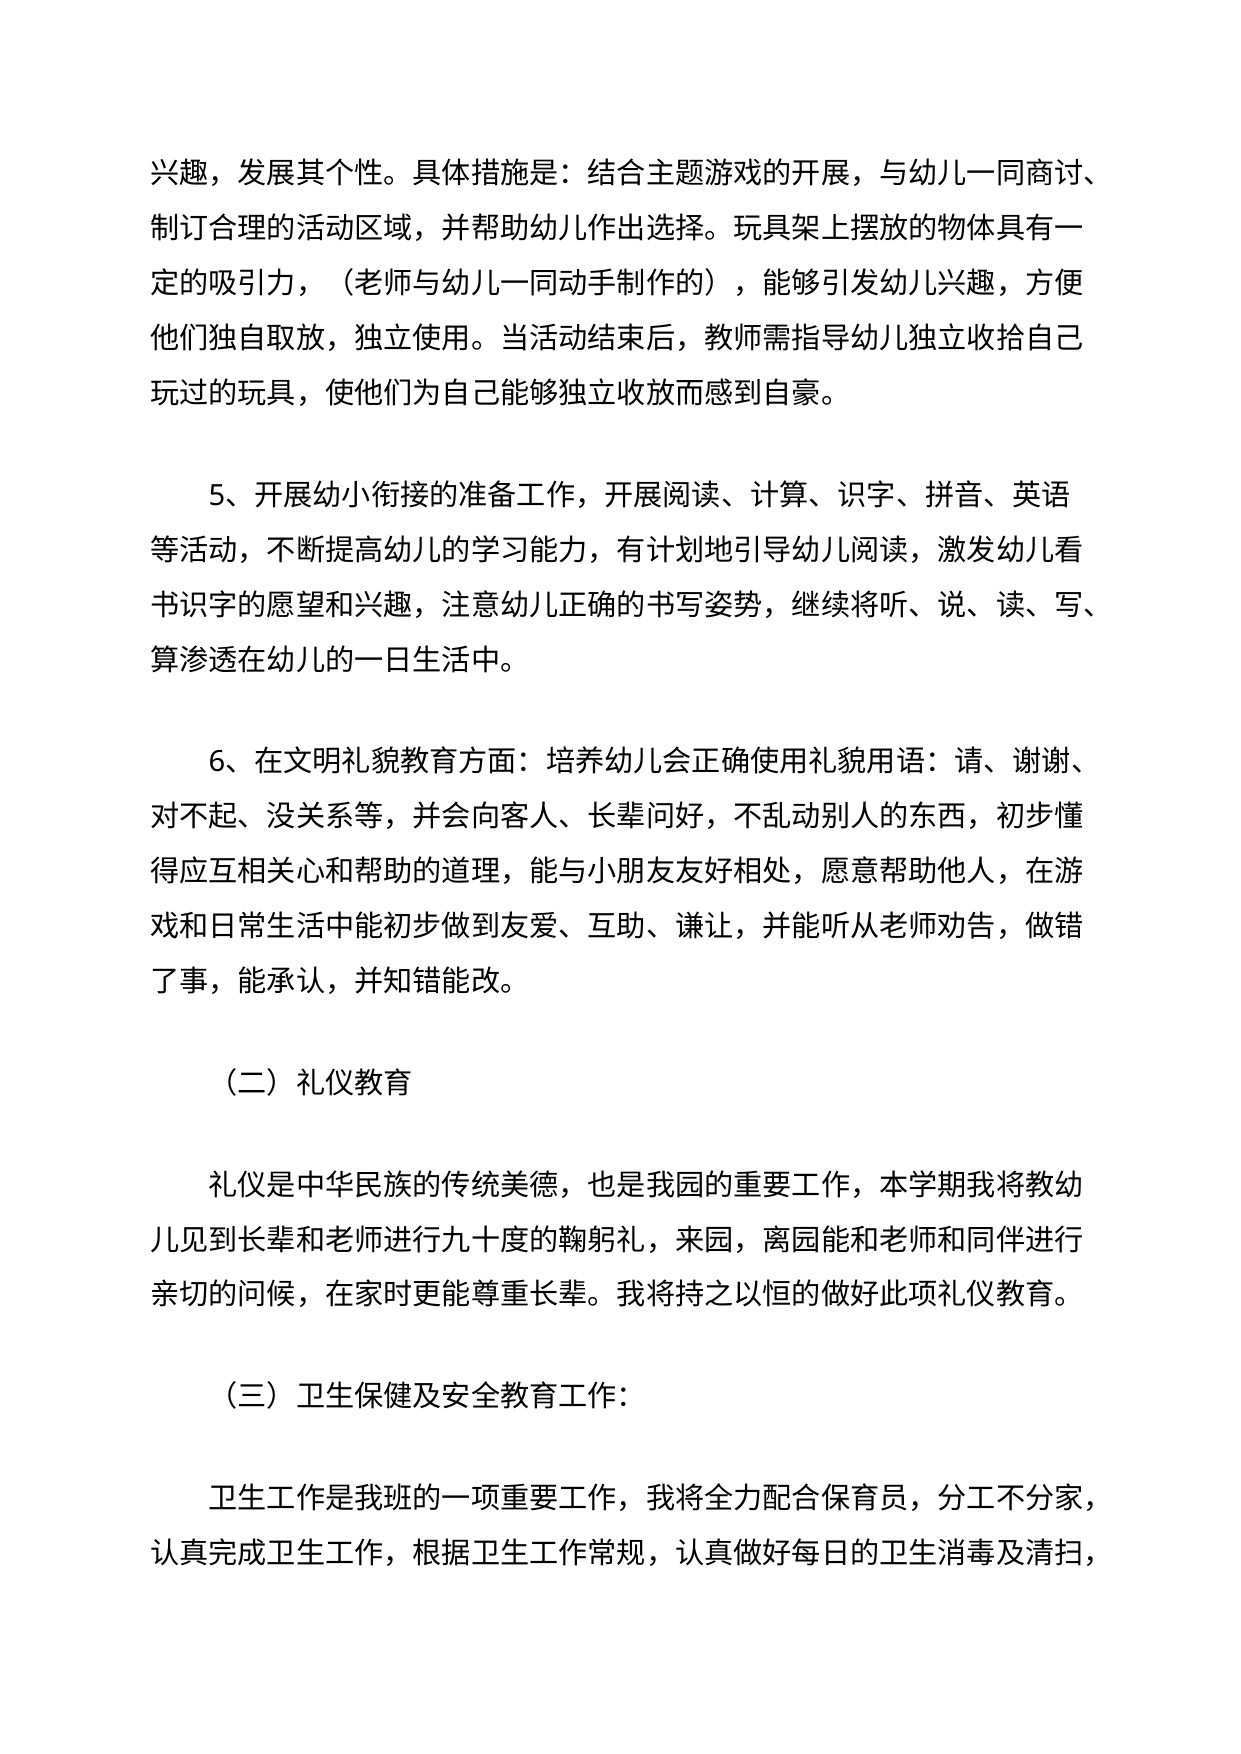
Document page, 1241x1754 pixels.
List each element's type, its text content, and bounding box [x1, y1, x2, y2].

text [150, 150, 1090, 412]
text （三）卫生保健及安全教育工作： [150, 1373, 1090, 1415]
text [150, 1474, 1090, 1572]
text 5、开展幼小衔接的准备工作，开展阅读、计算、识字、拼音、英语等活动，不断提高幼儿的学习能力，有计划地引导幼儿阅读，激发幼儿看书识字的愿望和兴趣，注意幼儿正确的书写姿势，继续将听、说、读、写、算渗透在幼儿的一日生活中。 [150, 471, 1090, 678]
text （二）礼仪教育 [150, 1059, 1090, 1102]
text 6、在文明礼貌教育方面：培养幼儿会正确使用礼貌用语：请、谢谢、对不起、没关系等，并会向客人、长辈问好，不乱动别人的东西，初步懂得应互相关心和帮助的道理，能与小朋友友好相处，愿意帮助他人，在游戏和日常生活中能初步做到友爱、互助、谦让，并能听从老师劝告，做错了事，能承认，并知错能改。 [150, 738, 1090, 1000]
text 礼仪是中华民族的传统美德，也是我园的重要工作，本学期我将教幼儿见到长辈和老师进行九十度的鞠躬礼，来园，离园能和老师和同伴进行亲切的问候，在家时更能尊重长辈。我将持之以恒的做好此项礼仪教育。 [150, 1161, 1090, 1313]
